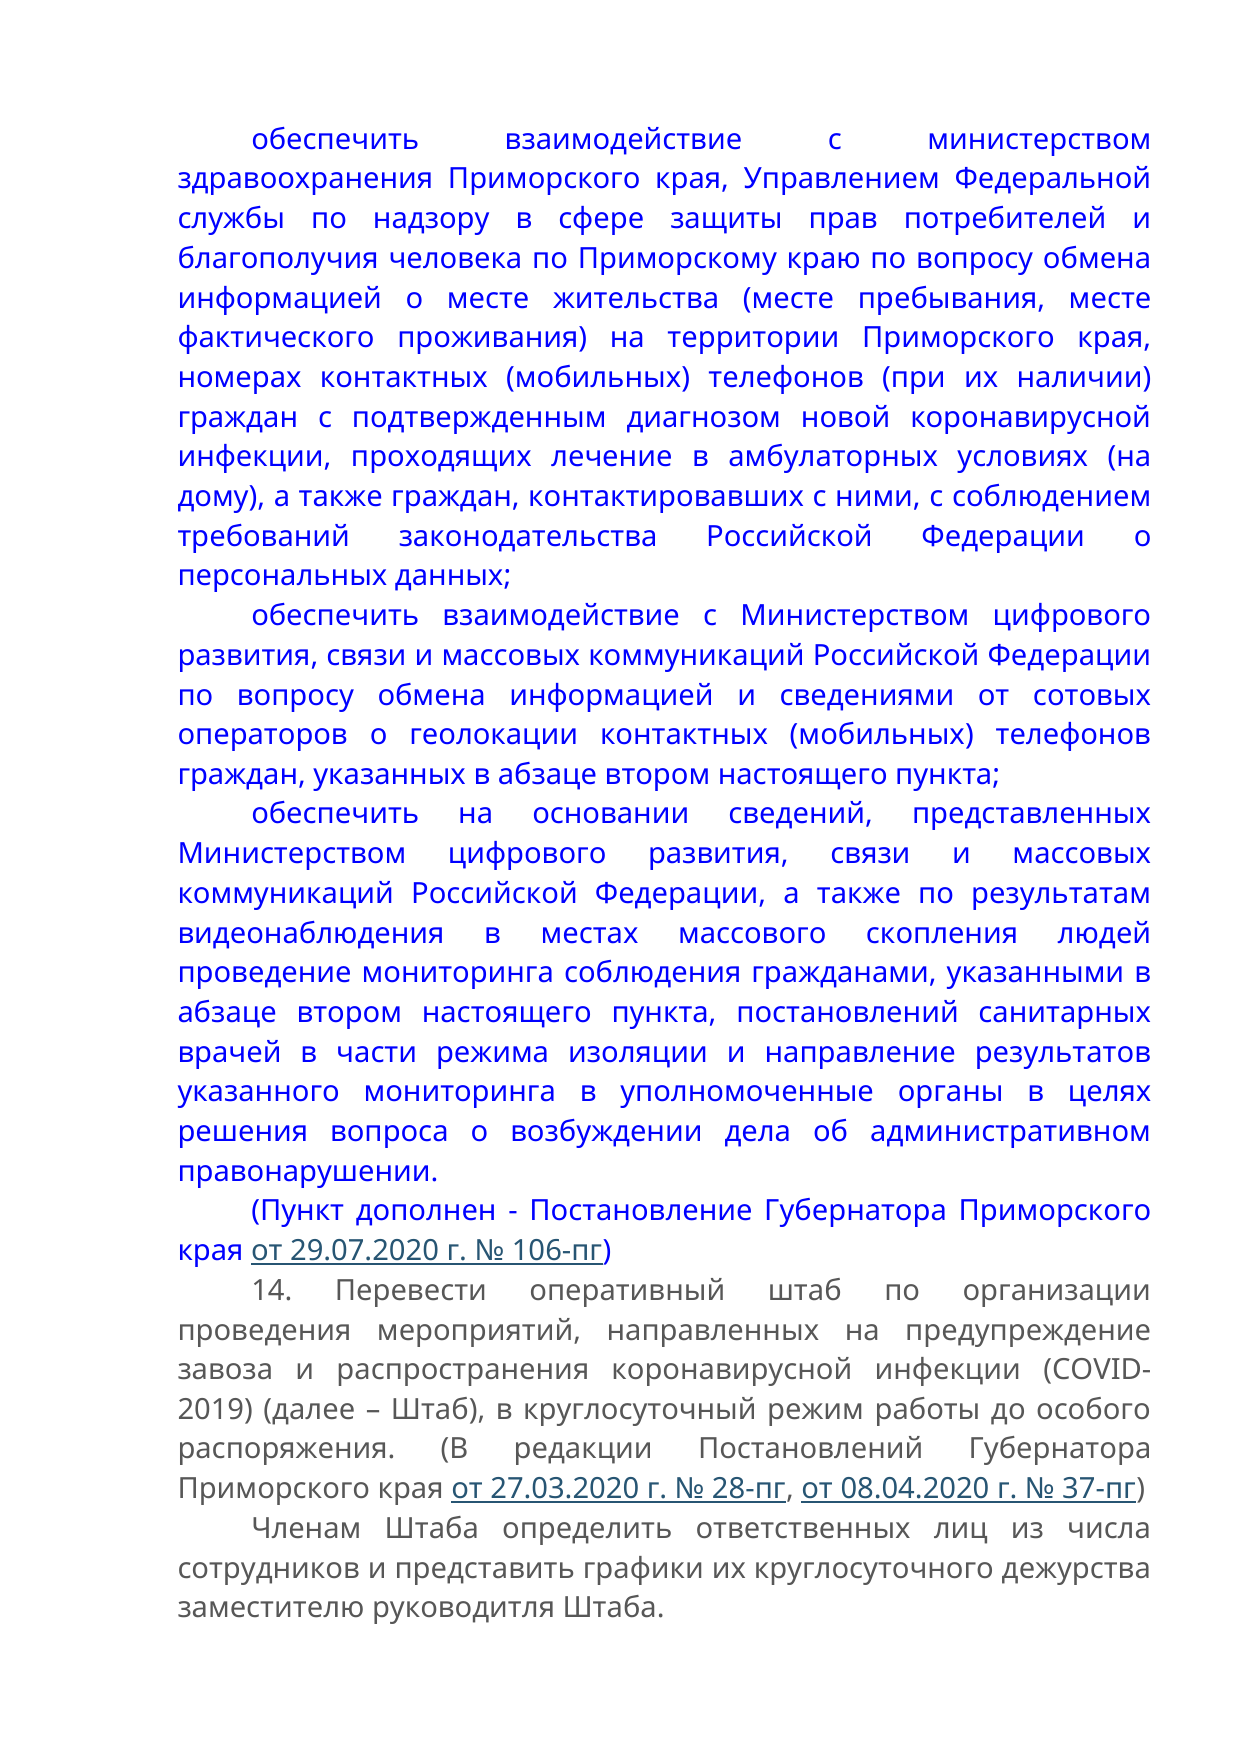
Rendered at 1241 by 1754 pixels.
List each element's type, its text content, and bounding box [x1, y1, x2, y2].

text обеспечить взаимодействие с Министерством цифрового развития, связи и массовых коммуникаций Российской Федерации по вопросу обмена информацией и сведениями от сотовых операторов о геолокации контактных (мобильных) телефонов граждан, указанных в абзаце втором настоящего пункта; [177, 594, 1152, 793]
text 14. Перевести оперативный штаб по организации проведения мероприятий, направленных на предупреждение завоза и распространения коронавирусной инфекции (COVID-2019) (далее – Штаб), в круглосуточный режим работы до особого распоряжения. (В редакции Постановлений Губернатора Приморского края от 27.03.2020 г. № 28-пг, от 08.04.2020 г. № 37-пг) [177, 1269, 1152, 1507]
text обеспечить на основании сведений, представленных Министерством цифрового развития, связи и массовых коммуникаций Российской Федерации, а также по результатам видеонаблюдения в местах массового скопления людей проведение мониторинга соблюдения гражданами, указанными в абзаце втором настоящего пункта, постановлений санитарных врачей в части режима изоляции и направление результатов указанного мониторинга в уполномоченные органы в целях решения вопроса о возбуждении дела об административном правонарушении. [177, 793, 1152, 1190]
text Членам Штаба определить ответственных лиц из числа сотрудников и представить графики их круглосуточного дежурства заместителю руководитля Штаба. [177, 1507, 1152, 1626]
text (Пункт дополнен - Постановление Губернатора Приморского края от 29.07.2020 г. № 106-пг) [177, 1190, 1152, 1269]
text обеспечить взаимодействие с министерством здравоохранения Приморского края, Управлением Федеральной службы по надзору в сфере защиты прав потребителей и благополучия человека по Приморскому краю по вопросу обмена информацией о месте жительства (месте пребывания, месте фактического проживания) на территории Приморского края, номерах контактных (мобильных) телефонов (при их наличии) граждан с подтвержденным диагнозом новой коронавирусной инфекции, проходящих лечение в амбулаторных условиях (на дому), а также граждан, контактировавших с ними, с соблюдением требований законодательства Российской Федерации о персональных данных; [177, 118, 1152, 594]
